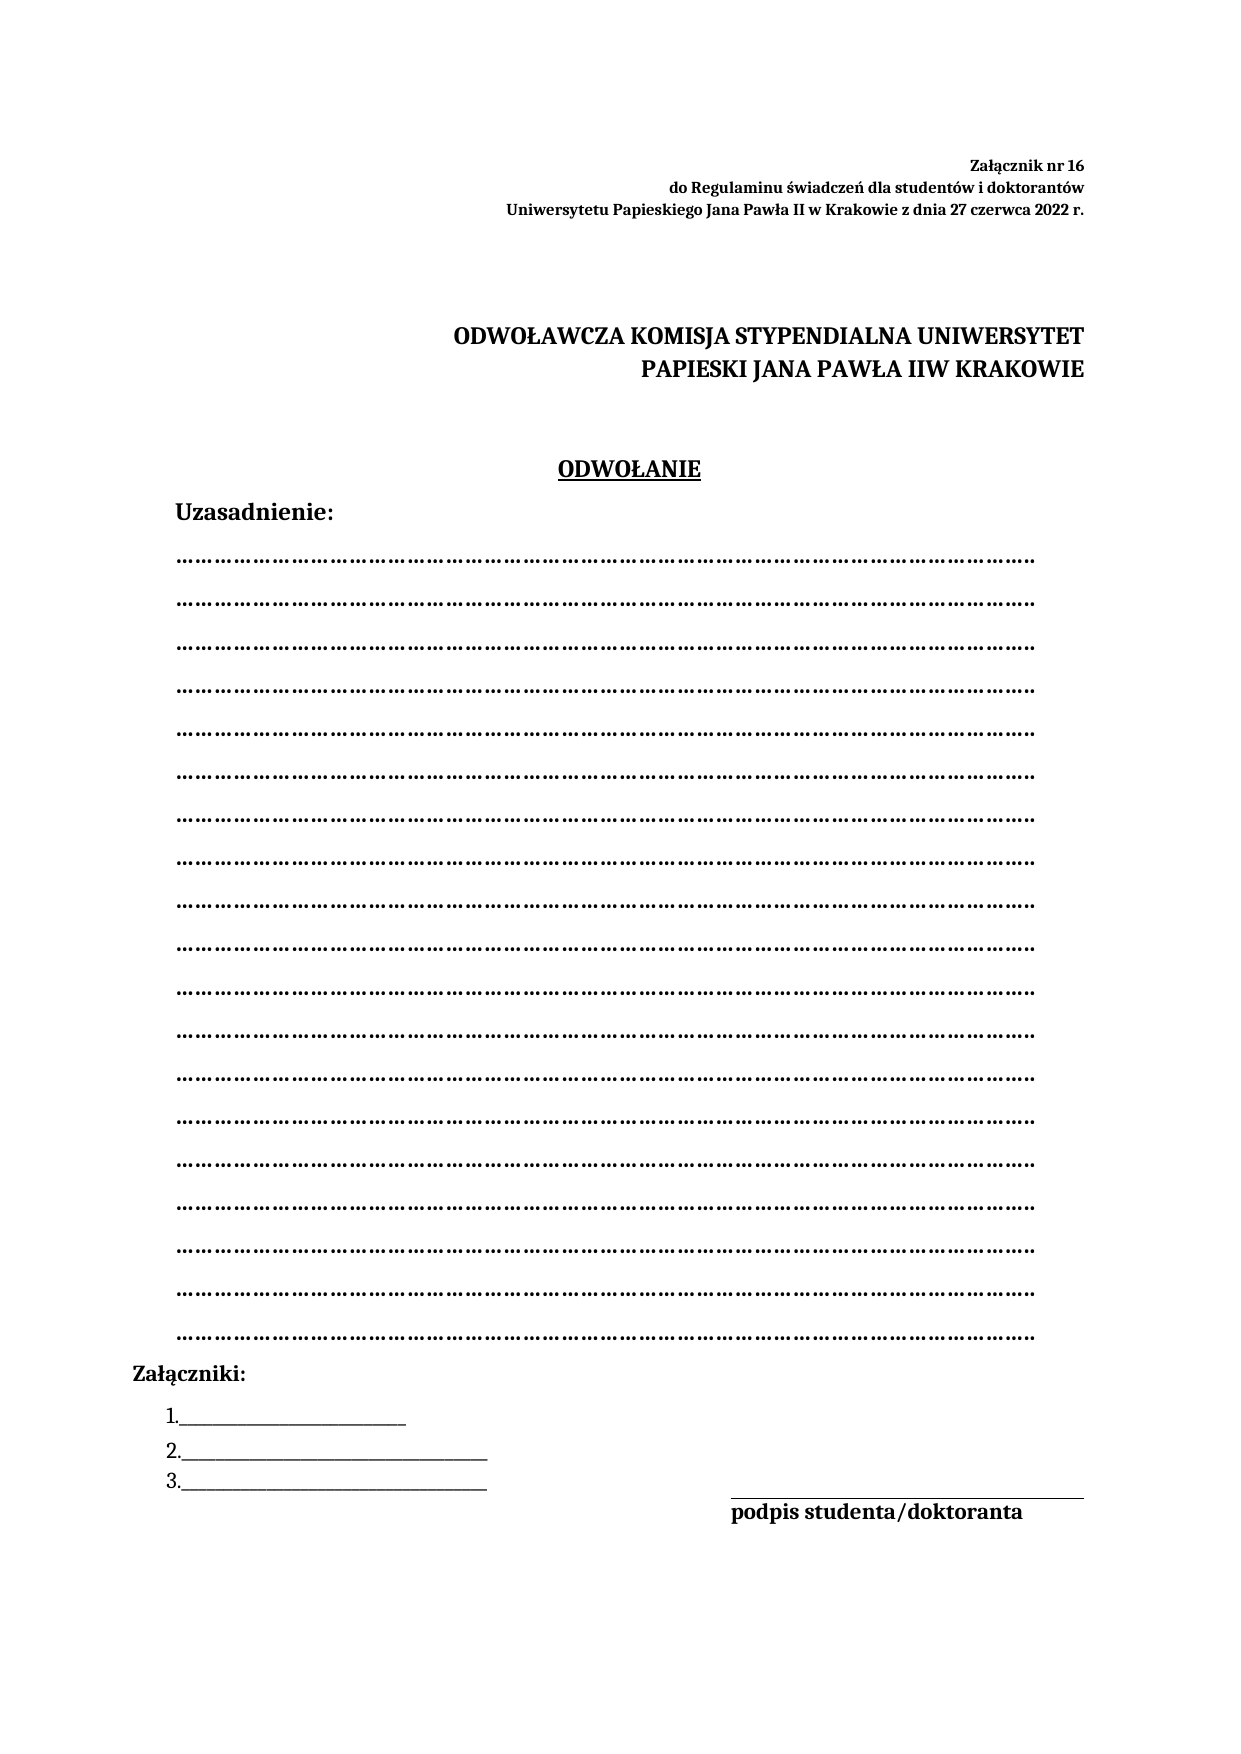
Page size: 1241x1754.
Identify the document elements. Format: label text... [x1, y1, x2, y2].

text …………………………………………………………………………………………………………………….. [175, 627, 1084, 656]
text ODWOŁANIE [175, 455, 1084, 484]
text 3.____________________________________ [166, 1468, 1084, 1494]
text …………………………………………………………………………………………………………………….. [175, 757, 1084, 786]
text …………………………………………………………………………………………………………………….. [175, 886, 1084, 915]
text …………………………………………………………………………………………………………………….. [175, 1274, 1084, 1303]
text Uzasadnienie: [175, 498, 1084, 527]
text …………………………………………………………………………………………………………………….. [175, 972, 1084, 1001]
text ODWOŁAWCZA KOMISJA STYPENDIALNA UNIWERSYTET PAPIESKI JANA PAWŁA IIW KRAKOWIE [372, 322, 1084, 384]
text …………………………………………………………………………………………………………………….. [175, 671, 1084, 699]
text Załącznik nr 16 [133, 157, 1084, 176]
text …………………………………………………………………………………………………………………….. [175, 714, 1084, 742]
text …………………………………………………………………………………………………………………….. [175, 929, 1084, 958]
text Uniwersytetu Papieskiego Jana Pawła II w Krakowie z dnia 27 czerwca 2022 r. [133, 201, 1084, 220]
text 1. [166, 1403, 1084, 1429]
text …………………………………………………………………………………………………………………….. [175, 1102, 1084, 1131]
text …………………………………………………………………………………………………………………….. [175, 584, 1084, 613]
text …………………………………………………………………………………………………………………….. [175, 541, 1084, 570]
text Załączniki: [133, 1361, 1084, 1387]
text …………………………………………………………………………………………………………………….. [175, 1059, 1084, 1087]
text …………………………………………………………………………………………………………………….. [175, 843, 1084, 872]
text …………………………………………………………………………………………………………………….. [175, 1317, 1084, 1346]
text …………………………………………………………………………………………………………………….. [175, 1145, 1084, 1174]
text do Regulaminu świadczeń dla studentów i doktorantów [133, 178, 1084, 198]
text podpis studenta/doktoranta [731, 1499, 1084, 1525]
text …………………………………………………………………………………………………………………….. [175, 1231, 1084, 1260]
text …………………………………………………………………………………………………………………….. [175, 800, 1084, 829]
text …………………………………………………………………………………………………………………….. [175, 1016, 1084, 1044]
text 2.____________________________________ [166, 1438, 1084, 1464]
text …………………………………………………………………………………………………………………….. [175, 1188, 1084, 1217]
